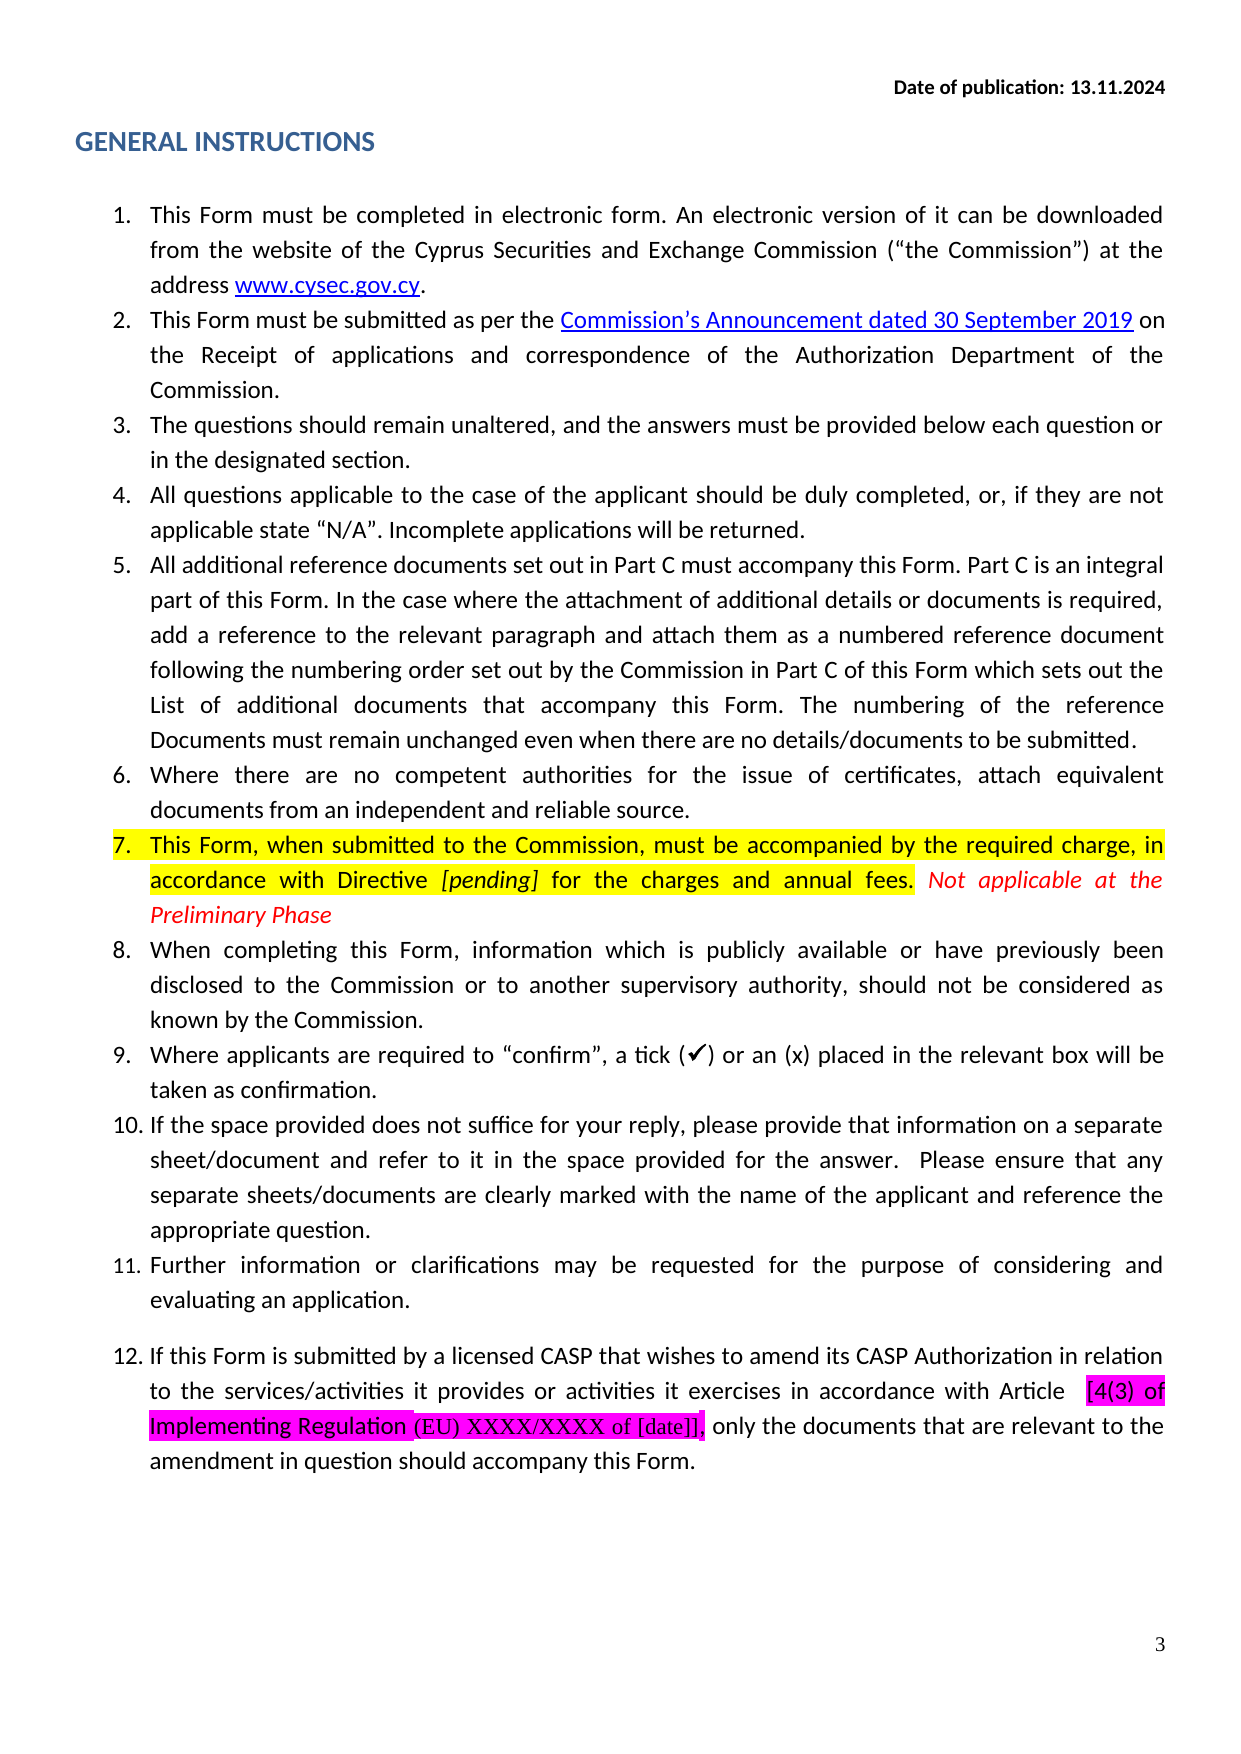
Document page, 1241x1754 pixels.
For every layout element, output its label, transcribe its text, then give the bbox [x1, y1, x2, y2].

list All questions applicable to the case of the applicant should be duly completed, or, if they are not applicable state “N/A”. Incomplete applications will be returned. [112, 479, 1165, 545]
text GENERAL INSTRUCTIONS [75, 123, 1165, 159]
list Where applicants are required to “confirm”, a tick () or an (x) placed in the relevant box will be taken as confirmation. [112, 1039, 1165, 1105]
list This Form must be submitted as per the Commission’s Announcement dated 30 September 2019 on the Receipt of applications and correspondence of the Authorization Department of the Commission. [112, 304, 1165, 405]
list Where there are no competent authorities for the issue of certificates, attach equivalent documents from an independent and reliable source. [112, 759, 1165, 825]
list The questions should remain unaltered, and the answers must be provided below each question or in the designated section. [112, 409, 1165, 475]
list This Form must be completed in electronic form. An electronic version of it can be downloaded from the website of the Cyprus Securities and Exchange Commission (“the Commission”) at the address www.cysec.gov.cy. [112, 199, 1165, 300]
list If this Form is submitted by a licensed CASP that wishes to amend its CASP Authorization in relation to the services/activities it provides or activities it exercises in accordance with Article [4(3) of Implementing Regulation (EU) XXXX/XXXX of [date]], only the documents that are relevant to the amendment in question should accompany this Form. [112, 1340, 1165, 1476]
list This Form, when submitted to the Commission, must be accompanied by the required charge, in accordance with Directive [pending] for the charges and annual fees. Not applicable at the Preliminary Phase [112, 829, 1165, 930]
list All additional reference documents set out in Part C must accompany this Form. Part C is an integral part of this Form. In the case where the attachment of additional details or documents is required, add a reference to the relevant paragraph and attach them as a numbered reference document following the numbering order set out by the Commission in Part C of this Form which sets out the List of additional documents that accompany this Form. The numbering of the reference Documents must remain unchanged even when there are no details/documents to be submitted. [112, 549, 1165, 755]
list When completing this Form, information which is publicly available or have previously been disclosed to the Commission or to another supervisory authority, should not be considered as known by the Commission. [112, 934, 1165, 1035]
list Further information or clarifications may be requested for the purpose of considering and evaluating an application. [112, 1249, 1165, 1315]
list If the space provided does not suffice for your reply, please provide that information on a separate sheet/document and refer to it in the space provided for the answer. Please ensure that any separate sheets/documents are clearly marked with the name of the applicant and reference the appropriate question. [112, 1109, 1165, 1245]
